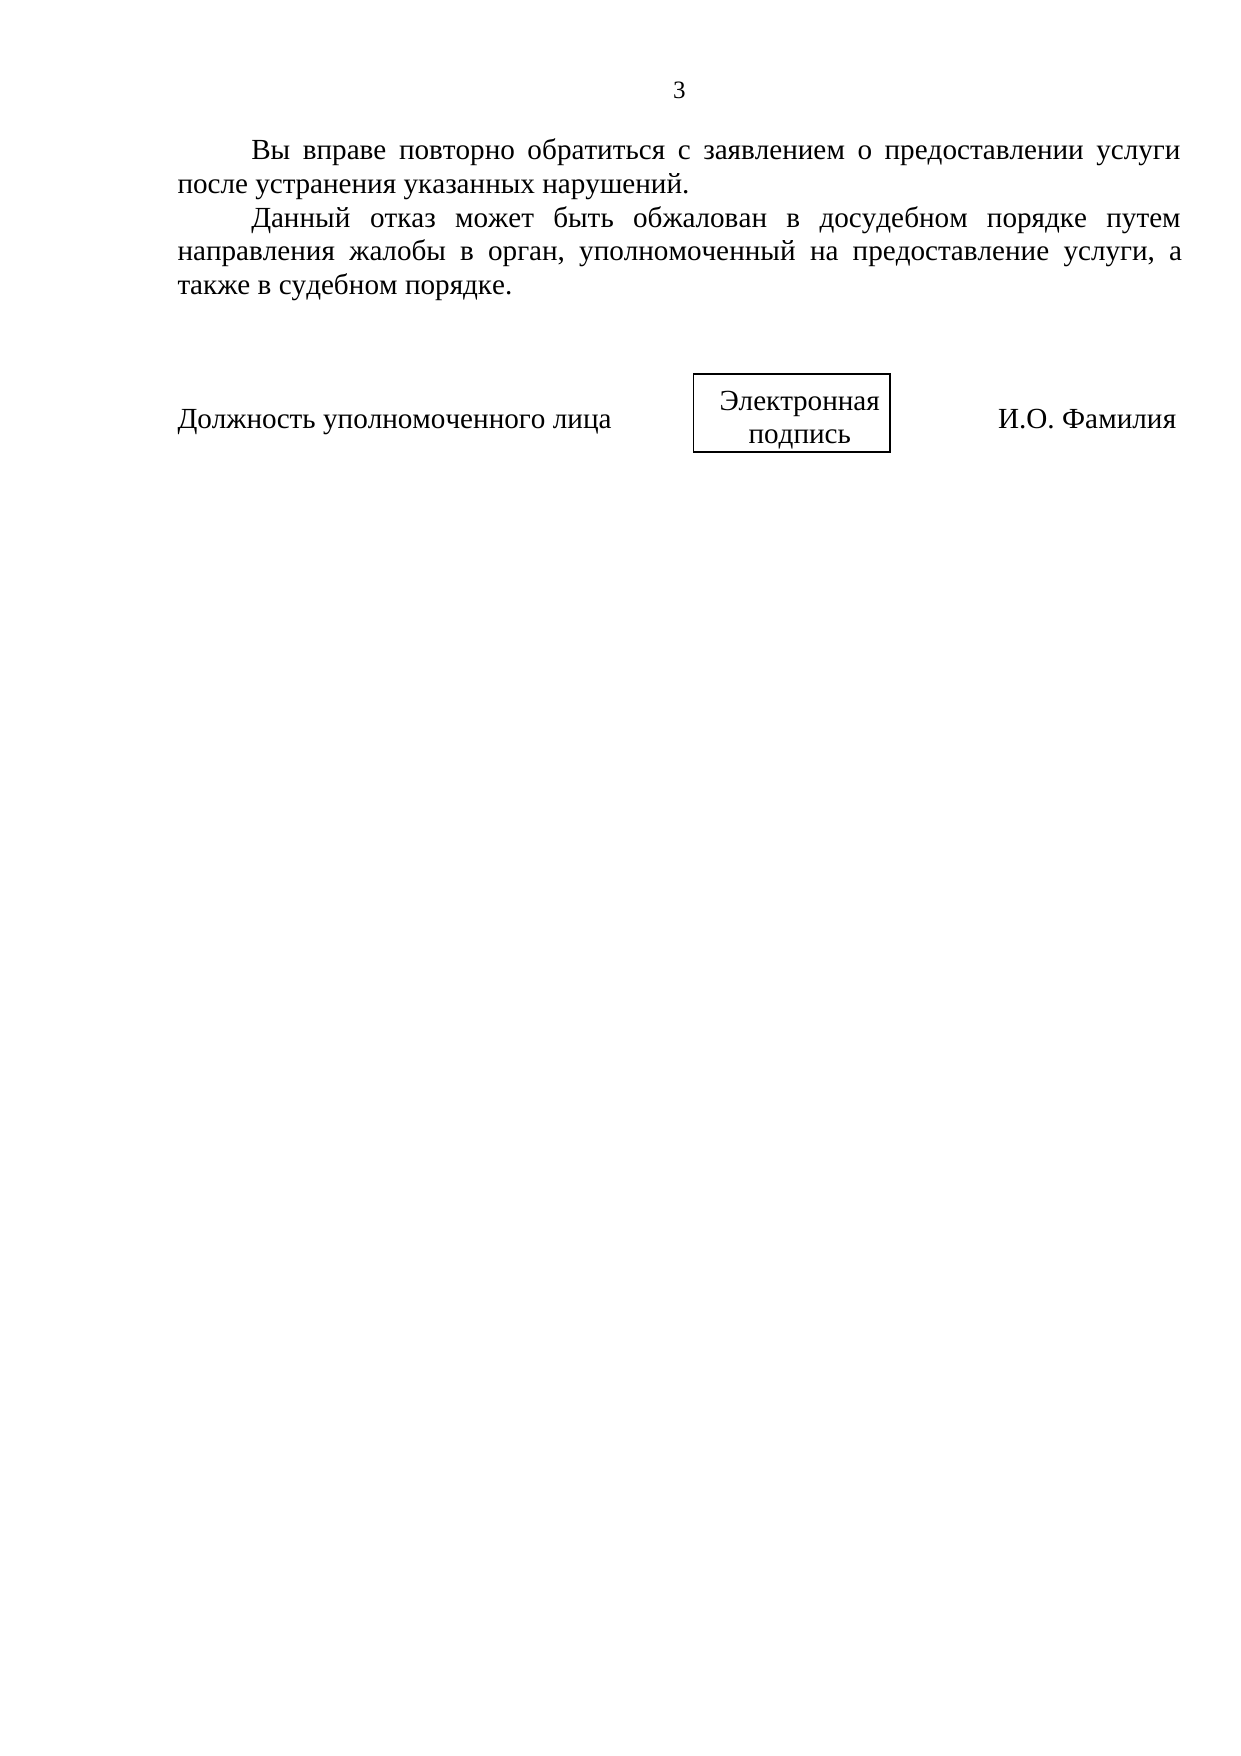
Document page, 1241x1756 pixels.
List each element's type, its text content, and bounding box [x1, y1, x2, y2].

text Должность уполномоченного лица И.О. Фамилия [177, 401, 1181, 435]
text Вы вправе повторно обратиться c заявлением о предоставлении услуги после устранения указанных нарушений. [177, 132, 1181, 199]
text Данный отказ может быть обжалован в досудебном порядке путем направления жалобы в орган, уполномоченный на предоставление услуги, а также в судебном порядке. [177, 200, 1182, 300]
